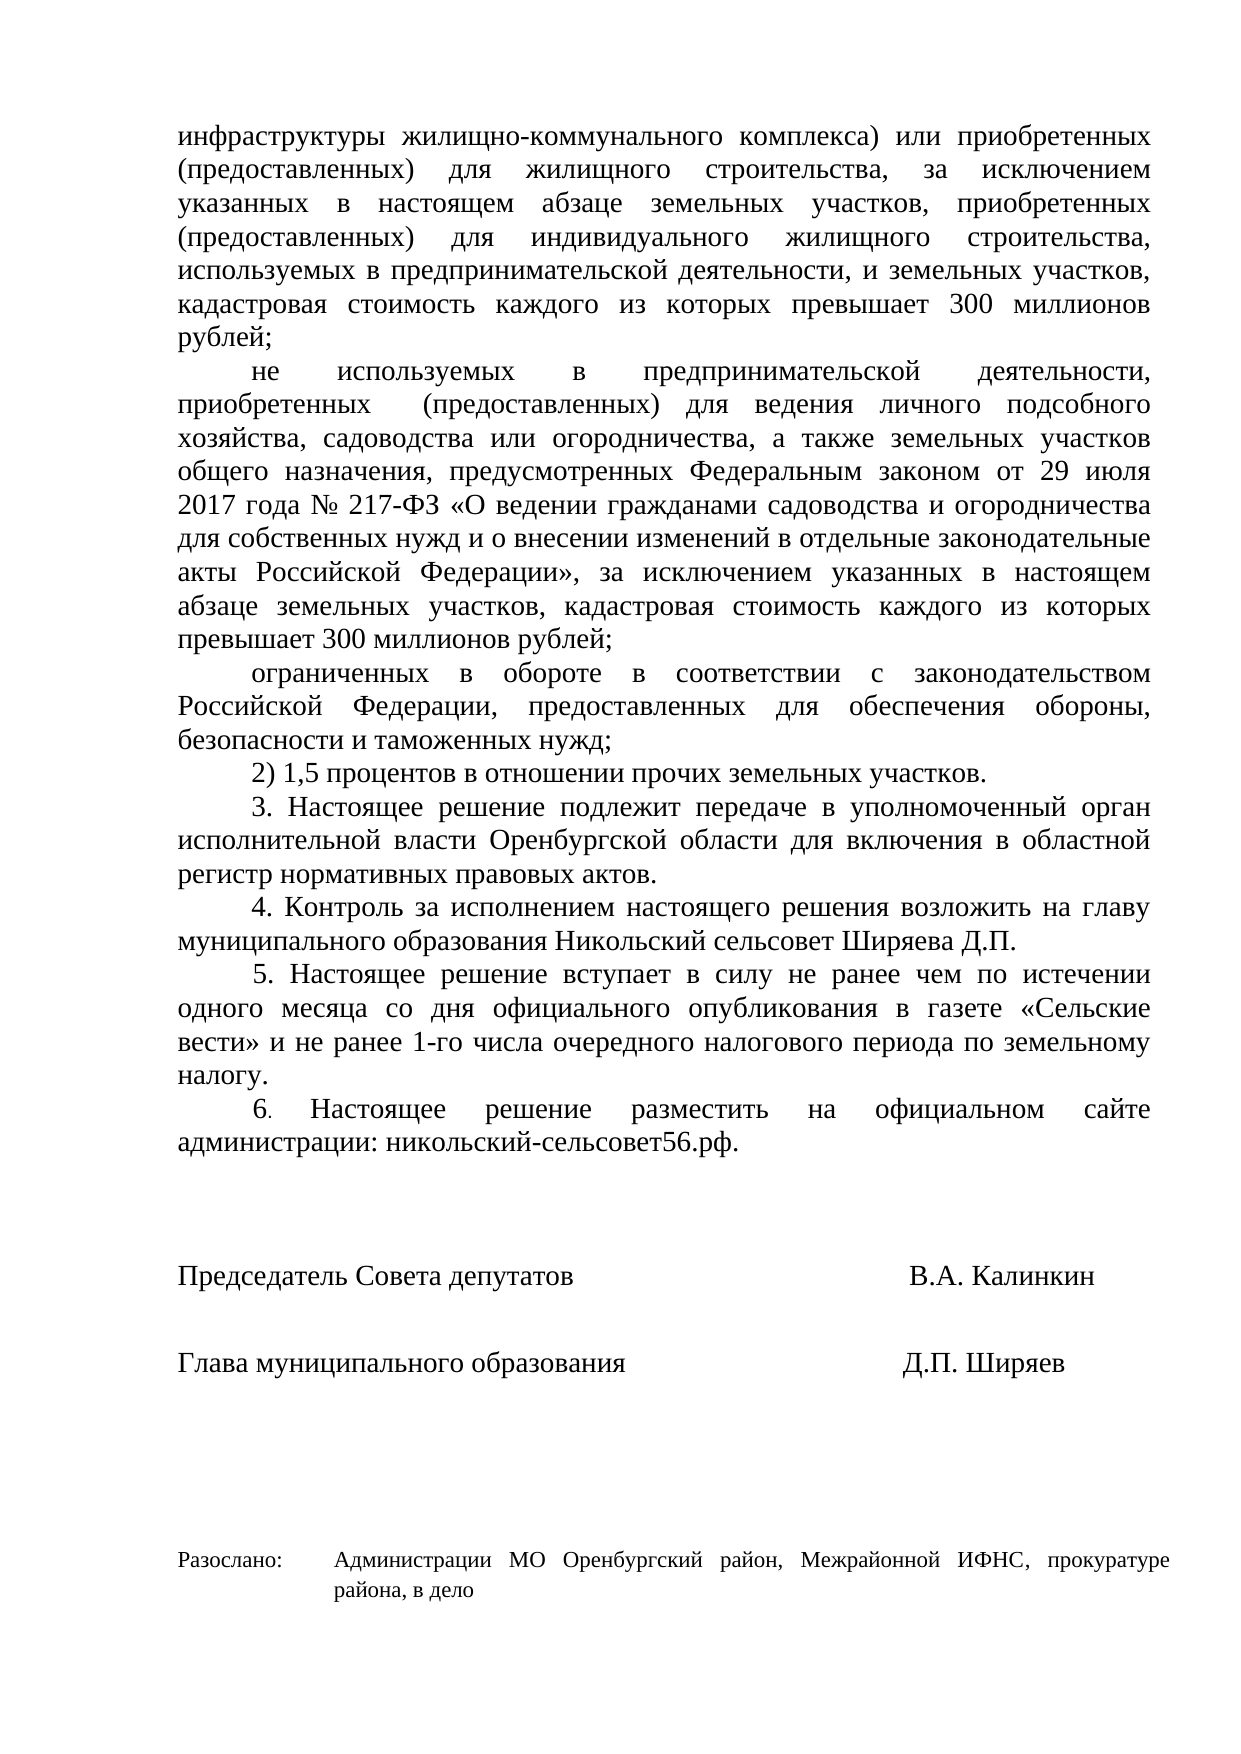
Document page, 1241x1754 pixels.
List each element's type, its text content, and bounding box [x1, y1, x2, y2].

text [177, 118, 1152, 353]
table_header Администрации МО Оренбургский район, Межрайонной ИФНС, прокуратуре района, в дело [323, 1546, 1181, 1606]
text 4. Контроль за исполнением настоящего решения возложить на главу муниципального образования Никольский сельсовет Ширяева Д.П. [177, 889, 1152, 957]
text 6. Настоящее решение разместить на официальном сайте администрации: никольский-сельсовет56.рф. [177, 1091, 1152, 1158]
text Глава муниципального образования Д.П. Ширяев [177, 1345, 1152, 1378]
text 2) 1,5 процентов в отношении прочих земельных участков. [177, 755, 1152, 789]
table_header Разослано: [166, 1546, 322, 1606]
text 5. Настоящее решение вступает в силу не ранее чем по истечении одного месяца со дня официального опубликования в газете «Сельские вести» и не ранее 1-го числа очередного налогового периода по земельному налогу. [177, 957, 1152, 1091]
text Председатель Совета депутатов В.А. Калинкин [177, 1258, 1152, 1292]
text не используемых в предпринимательской деятельности, приобретенных (предоставленных) для ведения личного подсобного хозяйства, садоводства или огородничества, а также земельных участков общего назначения, предусмотренных Федеральным законом от 29 июля 2017 года № 217-ФЗ «О ведении гражданами садоводства и огородничества для собственных нужд и о внесении изменений в отдельные законодательные акты Российской Федерации», за исключением указанных в настоящем абзаце земельных участков, кадастровая стоимость каждого из которых превышает 300 миллионов рублей; [177, 353, 1152, 655]
text 3. Настоящее решение подлежит передаче в уполномоченный орган исполнительной власти Оренбургской области для включения в областной регистр нормативных правовых актов. [177, 789, 1152, 889]
text ограниченных в обороте в соответствии с законодательством Российской Федерации, предоставленных для обеспечения обороны, безопасности и таможенных нужд; [177, 655, 1152, 755]
